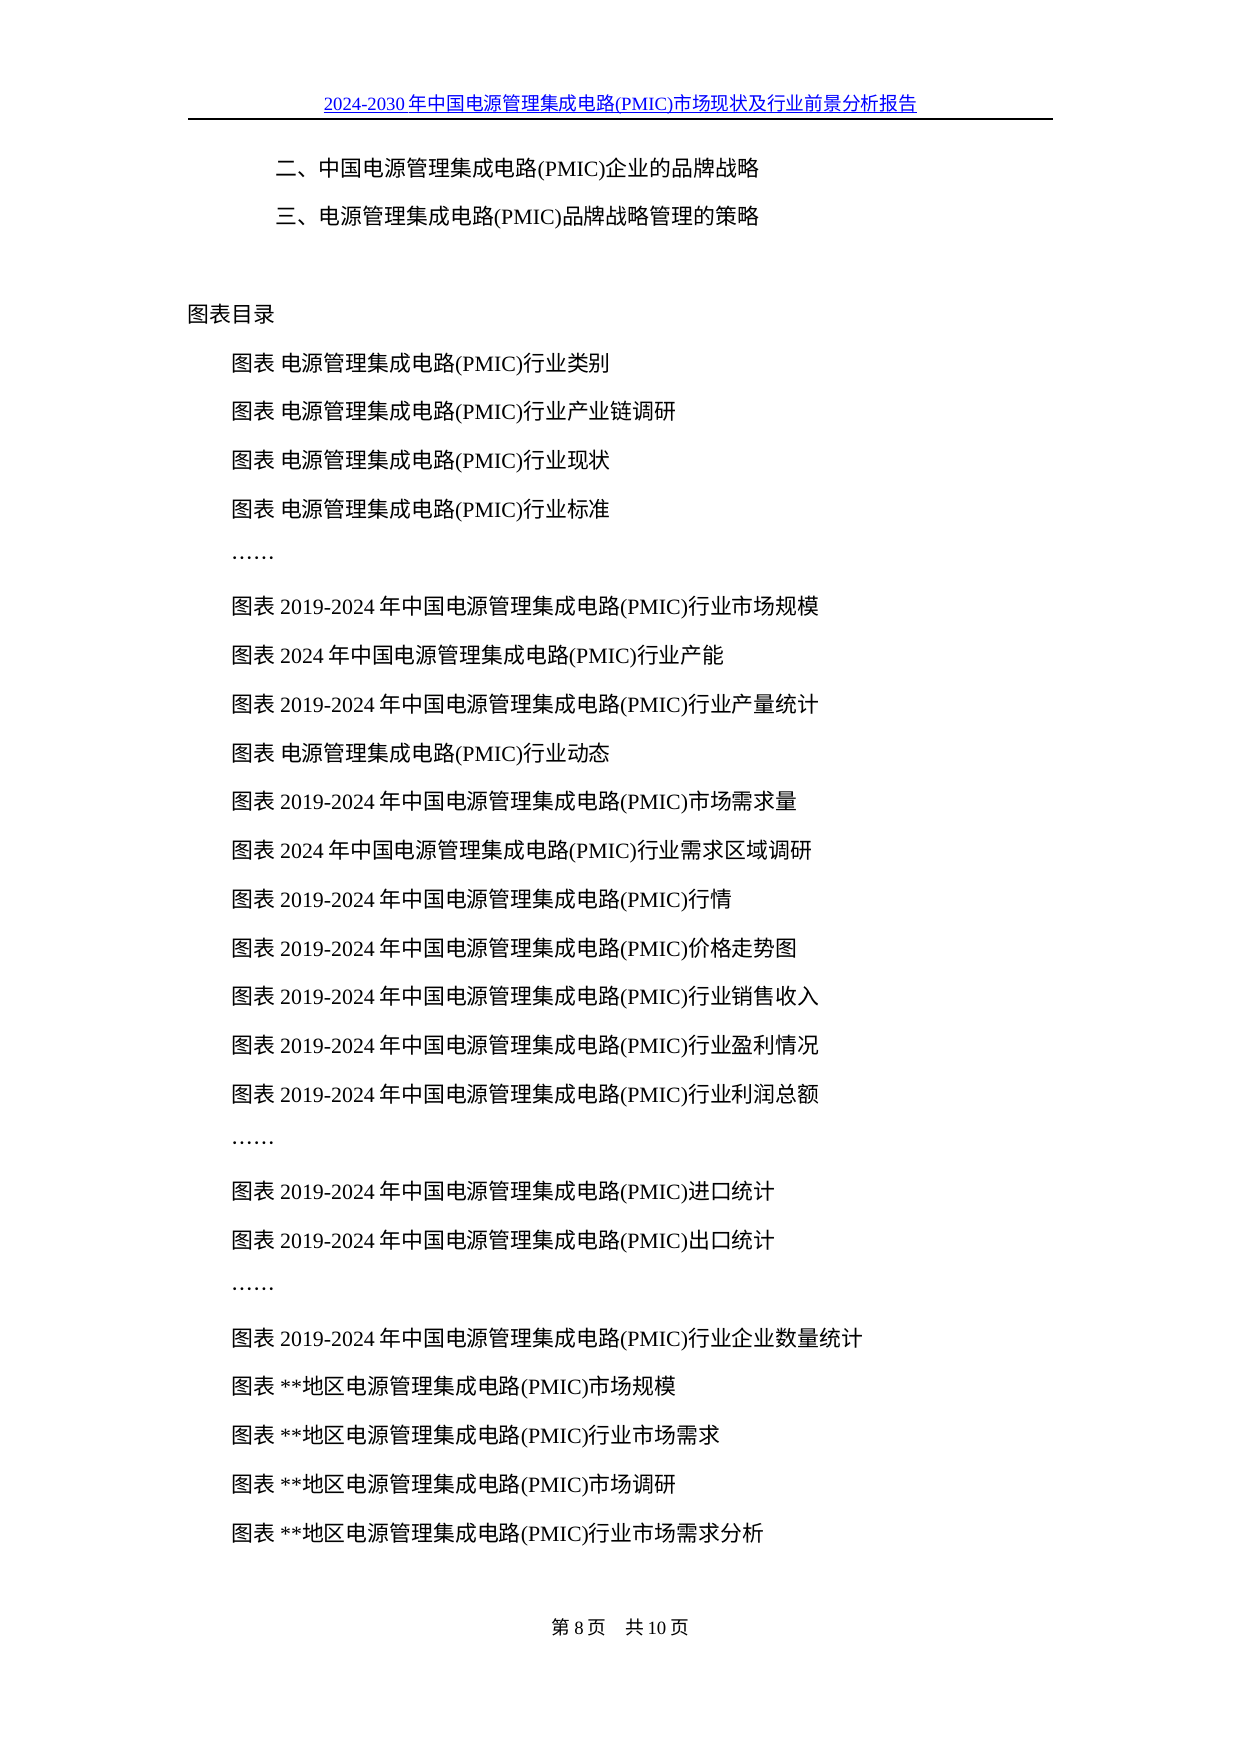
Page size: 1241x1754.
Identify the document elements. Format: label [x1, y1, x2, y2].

text [187, 150, 1053, 1548]
